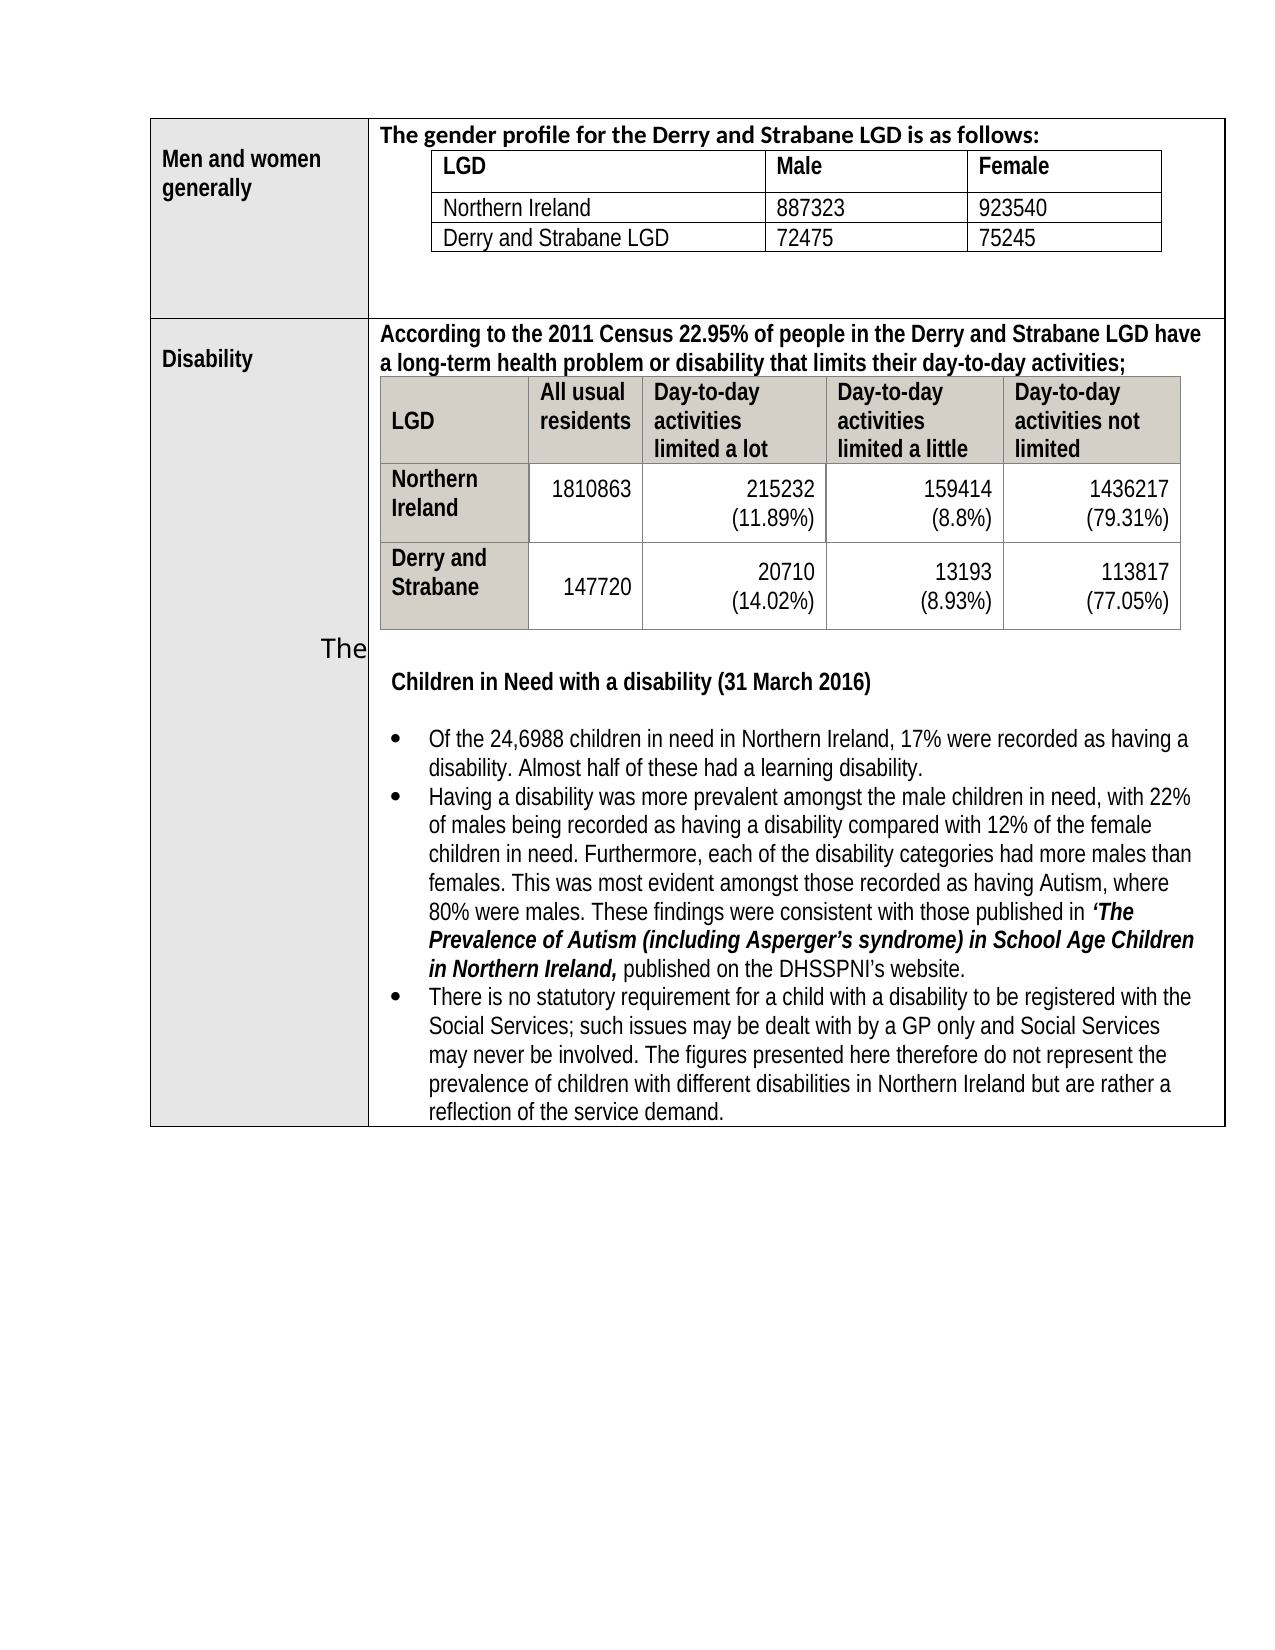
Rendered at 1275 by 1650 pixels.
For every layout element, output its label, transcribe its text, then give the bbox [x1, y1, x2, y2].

table_cell The gender profile for the Derry and Strabane LGD is as follows: [369, 119, 1224, 318]
table_cell According to the 2011 Census 22.95% of people in the Derry and Strabane LGD have a long-term health problem or disability that limits their day-to-day activities; The [369, 319, 1224, 1126]
table_cell Men and women generally [151, 119, 368, 318]
table_cell Disability [151, 319, 368, 1126]
